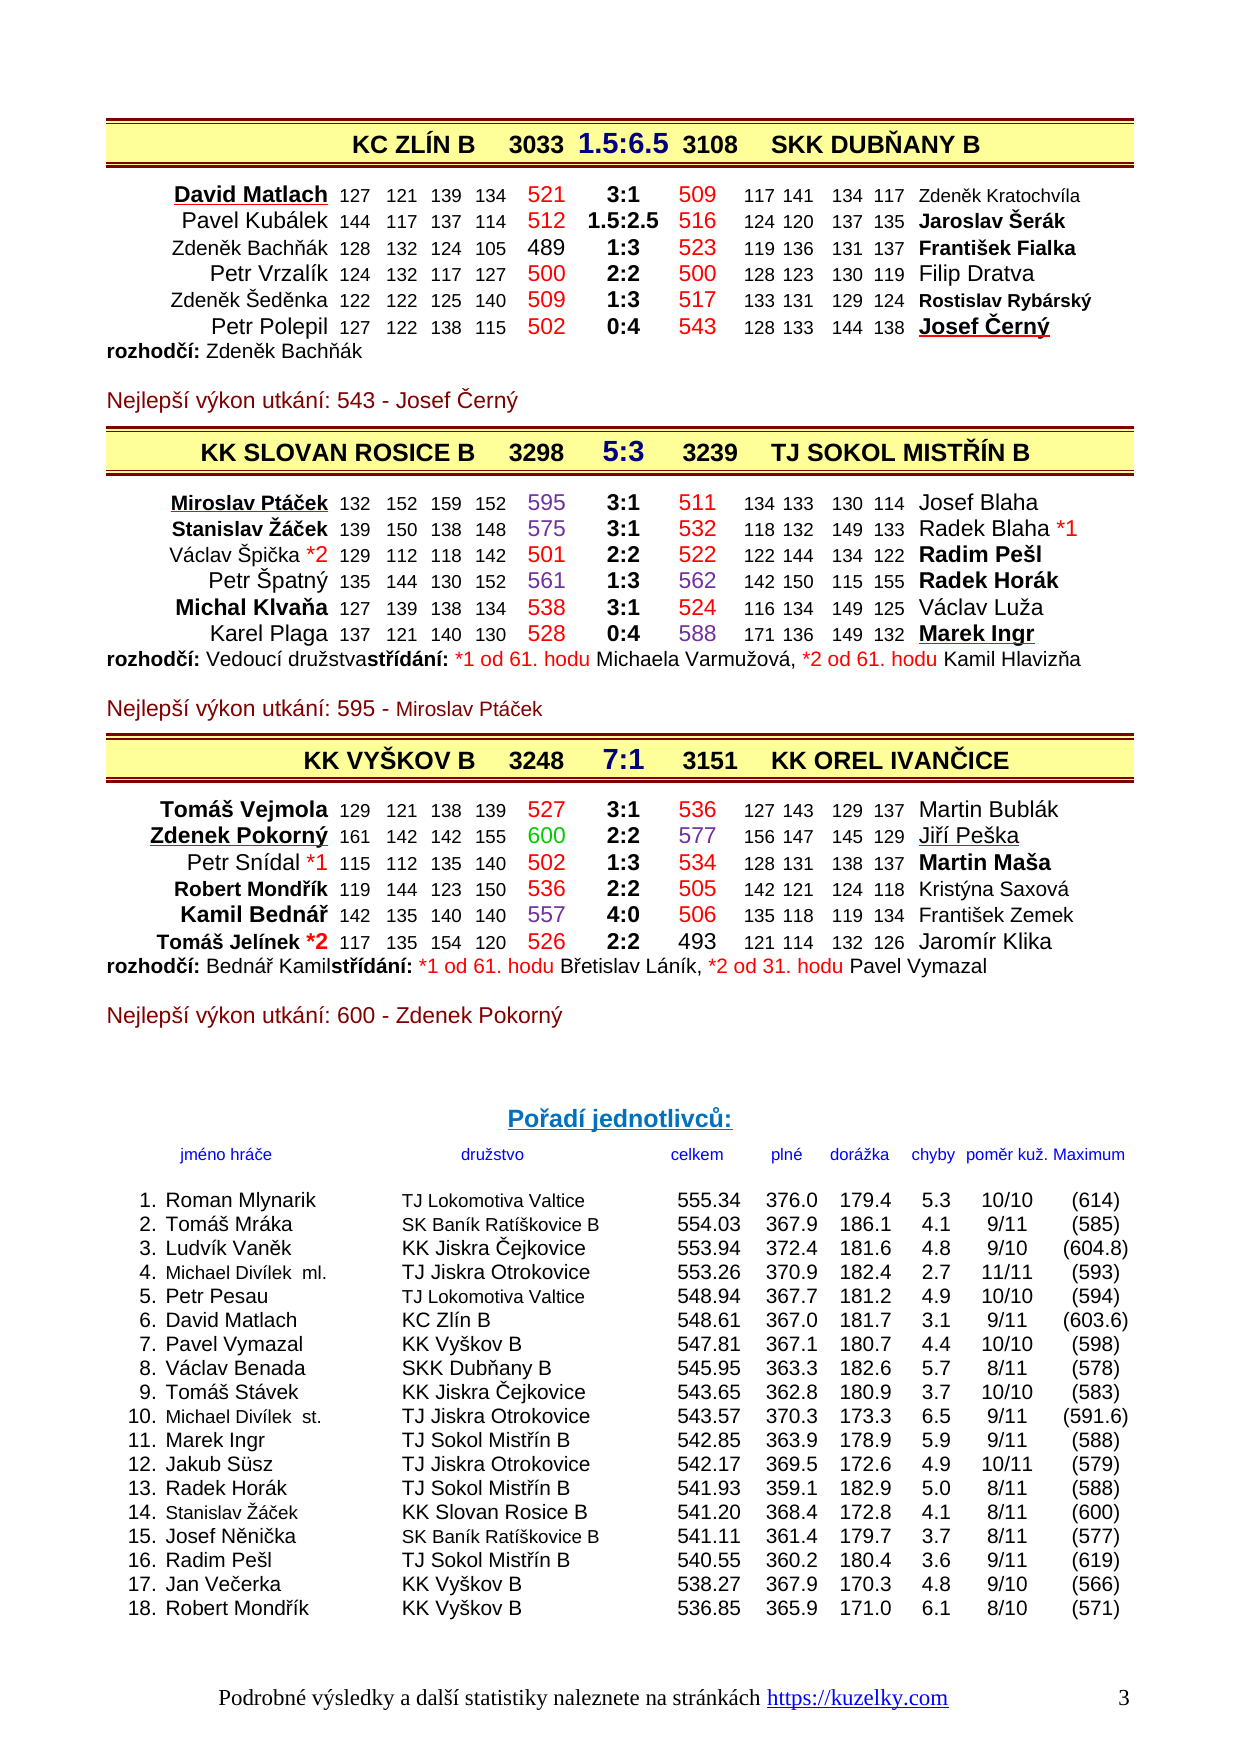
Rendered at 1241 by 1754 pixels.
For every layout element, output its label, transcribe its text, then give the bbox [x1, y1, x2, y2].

text Petr Vrzalík 124 132 117 127 500 2:2 500 128 123 130 119 Filip Dratva [106, 260, 1134, 286]
text Tomáš Jelínek *2 117 135 154 120 526 2:2 493 121 114 132 126 Jaromír Klika [106, 928, 1134, 954]
text Michal Klvaňa 127 139 138 134 538 3:1 524 116 134 149 125 Václav Luža [106, 594, 1134, 620]
text Nejlepší výkon utkání: 595 - Miroslav Ptáček [106, 694, 1134, 721]
text Kamil Bednář 142 135 140 140 557 4:0 506 135 118 119 134 František Zemek [106, 901, 1134, 928]
text 15. Josef Něnička SK Baník Ratíškovice B 541.11 361.4 179.7 3.7 8/11 (577) [106, 1523, 1134, 1547]
text KK Slovan Rosice B 3298 5:3 3239 TJ Sokol Mistřín B [106, 432, 1134, 470]
text 14. Stanislav Žáček KK Slovan Rosice B 541.20 368.4 172.8 4.1 8/11 (600) [106, 1499, 1134, 1523]
text 18. Robert Mondřík KK Vyškov B 536.85 365.9 171.0 6.1 8/10 (571) [106, 1595, 1134, 1619]
text KK Vyškov B 3248 7:1 3151 KK Orel Ivančice [106, 740, 1134, 777]
text rozhodčí: Zdeněk Bachňák [106, 339, 1134, 363]
text 10. Michael Divílek st. TJ Jiskra Otrokovice 543.57 370.3 173.3 6.5 9/11 (591.6) [106, 1404, 1134, 1428]
text rozhodčí: Bednář Kamilstřídání: *1 od 61. hodu Břetislav Láník, *2 od 31. hodu Pavel Vymazal [106, 954, 1134, 978]
text Nejlepší výkon utkání: 543 - Josef Černý [106, 387, 1134, 413]
text Zdeněk Bachňák 128 132 124 105 489 1:3 523 119 136 131 137 František Fialka [106, 233, 1134, 260]
text Robert Mondřík 119 144 123 150 536 2:2 505 142 121 124 118 Kristýna Saxová [106, 875, 1134, 901]
text Pavel Kubálek 144 117 137 114 512 1.5:2.5 516 124 120 137 135 Jaroslav Šerák [106, 207, 1134, 233]
text David Matlach 127 121 139 134 521 3:1 509 117 141 134 117 Zdeněk Kratochvíla [106, 181, 1134, 207]
text Petr Špatný 135 144 130 152 561 1:3 562 142 150 115 155 Radek Horák [106, 567, 1134, 594]
text 9. Tomáš Stávek KK Jiskra Čejkovice 543.65 362.8 180.9 3.7 10/10 (583) [106, 1380, 1134, 1404]
text Václav Špička *2 129 112 118 142 501 2:2 522 122 144 134 122 Radim Pešl [106, 541, 1134, 567]
text 7. Pavel Vymazal KK Vyškov B 547.81 367.1 180.7 4.4 10/10 (598) [106, 1332, 1134, 1356]
text 8. Václav Benada SKK Dubňany B 545.95 363.3 182.6 5.7 8/11 (578) [106, 1356, 1134, 1380]
text Tomáš Vejmola 129 121 138 139 527 3:1 536 127 143 129 137 Martin Bublák [106, 796, 1134, 822]
text Karel Plaga 137 121 140 130 528 0:4 588 171 136 149 132 Marek Ingr [106, 620, 1134, 647]
text 12. Jakub Süsz TJ Jiskra Otrokovice 542.17 369.5 172.6 4.9 10/11 (579) [106, 1452, 1134, 1476]
text Zdenek Pokorný 161 142 142 155 600 2:2 577 156 147 145 129 Jiří Peška [106, 822, 1134, 849]
text 17. Jan Večerka KK Vyškov B 538.27 367.9 170.3 4.8 9/10 (566) [106, 1571, 1134, 1595]
text Pořadí jednotlivců: [94, 1104, 1145, 1132]
text Petr Snídal *1 115 112 135 140 502 1:3 534 128 131 138 137 Martin Maša [106, 849, 1134, 875]
text Nejlepší výkon utkání: 600 - Zdenek Pokorný [106, 1002, 1134, 1028]
text jméno hráče družstvo celkem plné dorážka chyby poměr kuž. Maximum [106, 1145, 1134, 1164]
text 13. Radek Horák TJ Sokol Mistřín B 541.93 359.1 182.9 5.0 8/11 (588) [106, 1476, 1134, 1499]
text 3. Ludvík Vaněk KK Jiskra Čejkovice 553.94 372.4 181.6 4.8 9/10 (604.8) [106, 1236, 1134, 1260]
text Petr Polepil 127 122 138 115 502 0:4 543 128 133 144 138 Josef Černý [106, 313, 1134, 339]
text KC Zlín B 3033 1.5:6.5 3108 SKK Dubňany B [106, 124, 1134, 162]
text 6. David Matlach KC Zlín B 548.61 367.0 181.7 3.1 9/11 (603.6) [106, 1308, 1134, 1332]
text Zdeněk Šeděnka 122 122 125 140 509 1:3 517 133 131 129 124 Rostislav Rybárský [106, 286, 1134, 313]
text Stanislav Žáček 139 150 138 148 575 3:1 532 118 132 149 133 Radek Blaha *1 [106, 515, 1134, 541]
text 11. Marek Ingr TJ Sokol Mistřín B 542.85 363.9 178.9 5.9 9/11 (588) [106, 1428, 1134, 1452]
text 5. Petr Pesau TJ Lokomotiva Valtice 548.94 367.7 181.2 4.9 10/10 (594) [106, 1284, 1134, 1308]
text rozhodčí: Vedoucí družstvastřídání: *1 od 61. hodu Michaela Varmužová, *2 od 61. hodu Kamil Hlavizňa [106, 647, 1134, 671]
text 2. Tomáš Mráka SK Baník Ratíškovice B 554.03 367.9 186.1 4.1 9/11 (585) [106, 1212, 1134, 1236]
text 4. Michael Divílek ml. TJ Jiskra Otrokovice 553.26 370.9 182.4 2.7 11/11 (593) [106, 1260, 1134, 1284]
text Miroslav Ptáček 132 152 159 152 595 3:1 511 134 133 130 114 Josef Blaha [106, 488, 1134, 515]
text 16. Radim Pešl TJ Sokol Mistřín B 540.55 360.2 180.4 3.6 9/11 (619) [106, 1547, 1134, 1571]
text 1. Roman Mlynarik TJ Lokomotiva Valtice 555.34 376.0 179.4 5.3 10/10 (614) [106, 1188, 1134, 1212]
